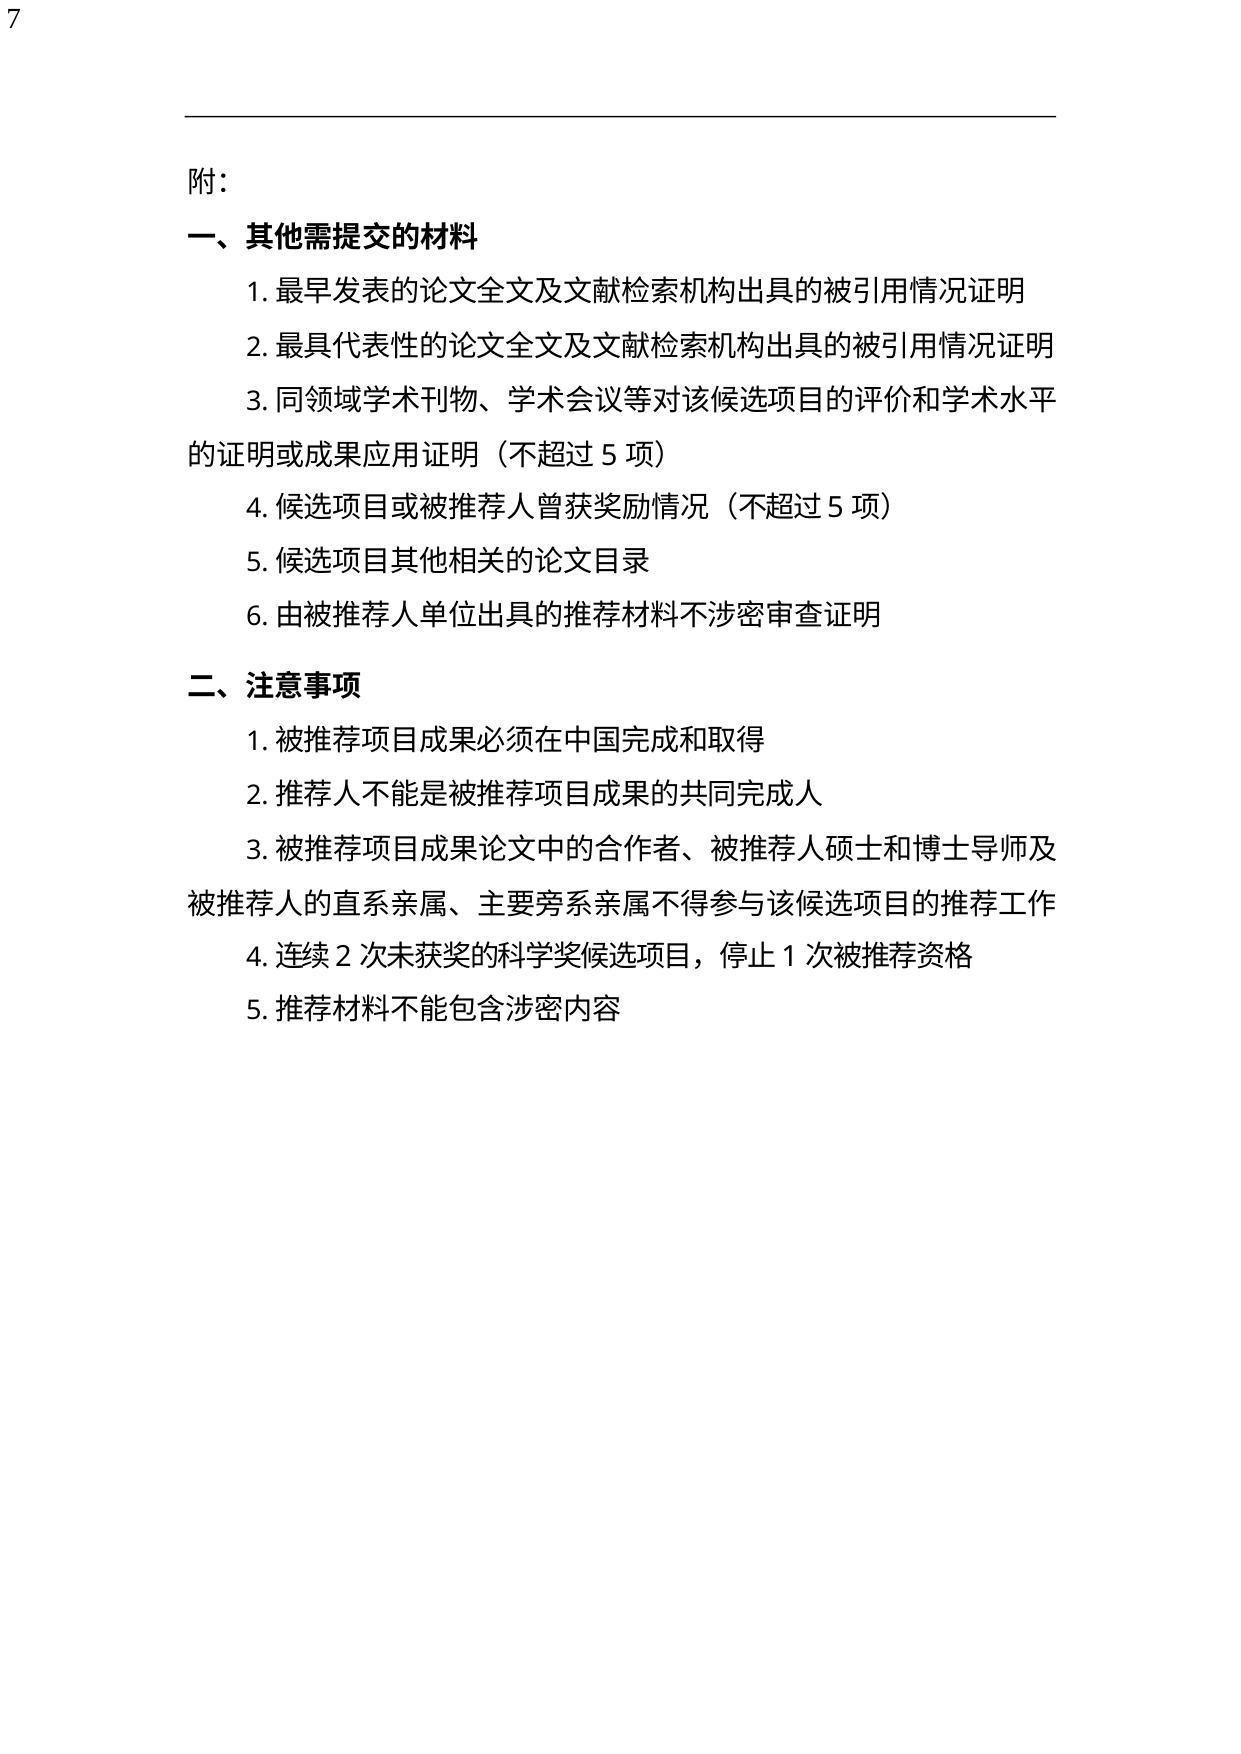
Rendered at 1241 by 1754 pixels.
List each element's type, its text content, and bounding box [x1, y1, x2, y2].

text 二、注意事项 [187, 662, 1084, 704]
list 候选项目其他相关的论文目录 [246, 537, 1084, 579]
list 被推荐项目成果必须在中国完成和取得 [246, 717, 1084, 759]
list 同领域学术刊物、学术会议等对该候选项目的评价和学术水平的证明或成果应用证明（不超过 5 项） [187, 376, 1073, 474]
text 一、其他需提交的材料 [187, 213, 1084, 256]
list 推荐人不能是被推荐项目成果的共同完成人 [246, 771, 1084, 813]
list 被推荐项目成果论文中的合作者、被推荐人硕士和博士导师及被推荐人的直系亲属、主要旁系亲属不得参与该候选项目的推荐工作 [187, 825, 1073, 923]
list 最早发表的论文全文及文献检索机构出具的被引用情况证明 [246, 268, 1084, 310]
list 连续 2 次未获奖的科学奖候选项目，停止 1 次被推荐资格 [246, 936, 1084, 974]
text 附： [187, 159, 1084, 201]
list 推荐材料不能包含涉密内容 [246, 986, 1084, 1028]
list 由被推荐人单位出具的推荐材料不涉密审查证明 [246, 592, 1084, 634]
list 最具代表性的论文全文及文献检索机构出具的被引用情况证明 [246, 322, 1084, 364]
list 候选项目或被推荐人曾获奖励情况（不超过 5 项） [246, 487, 1084, 525]
